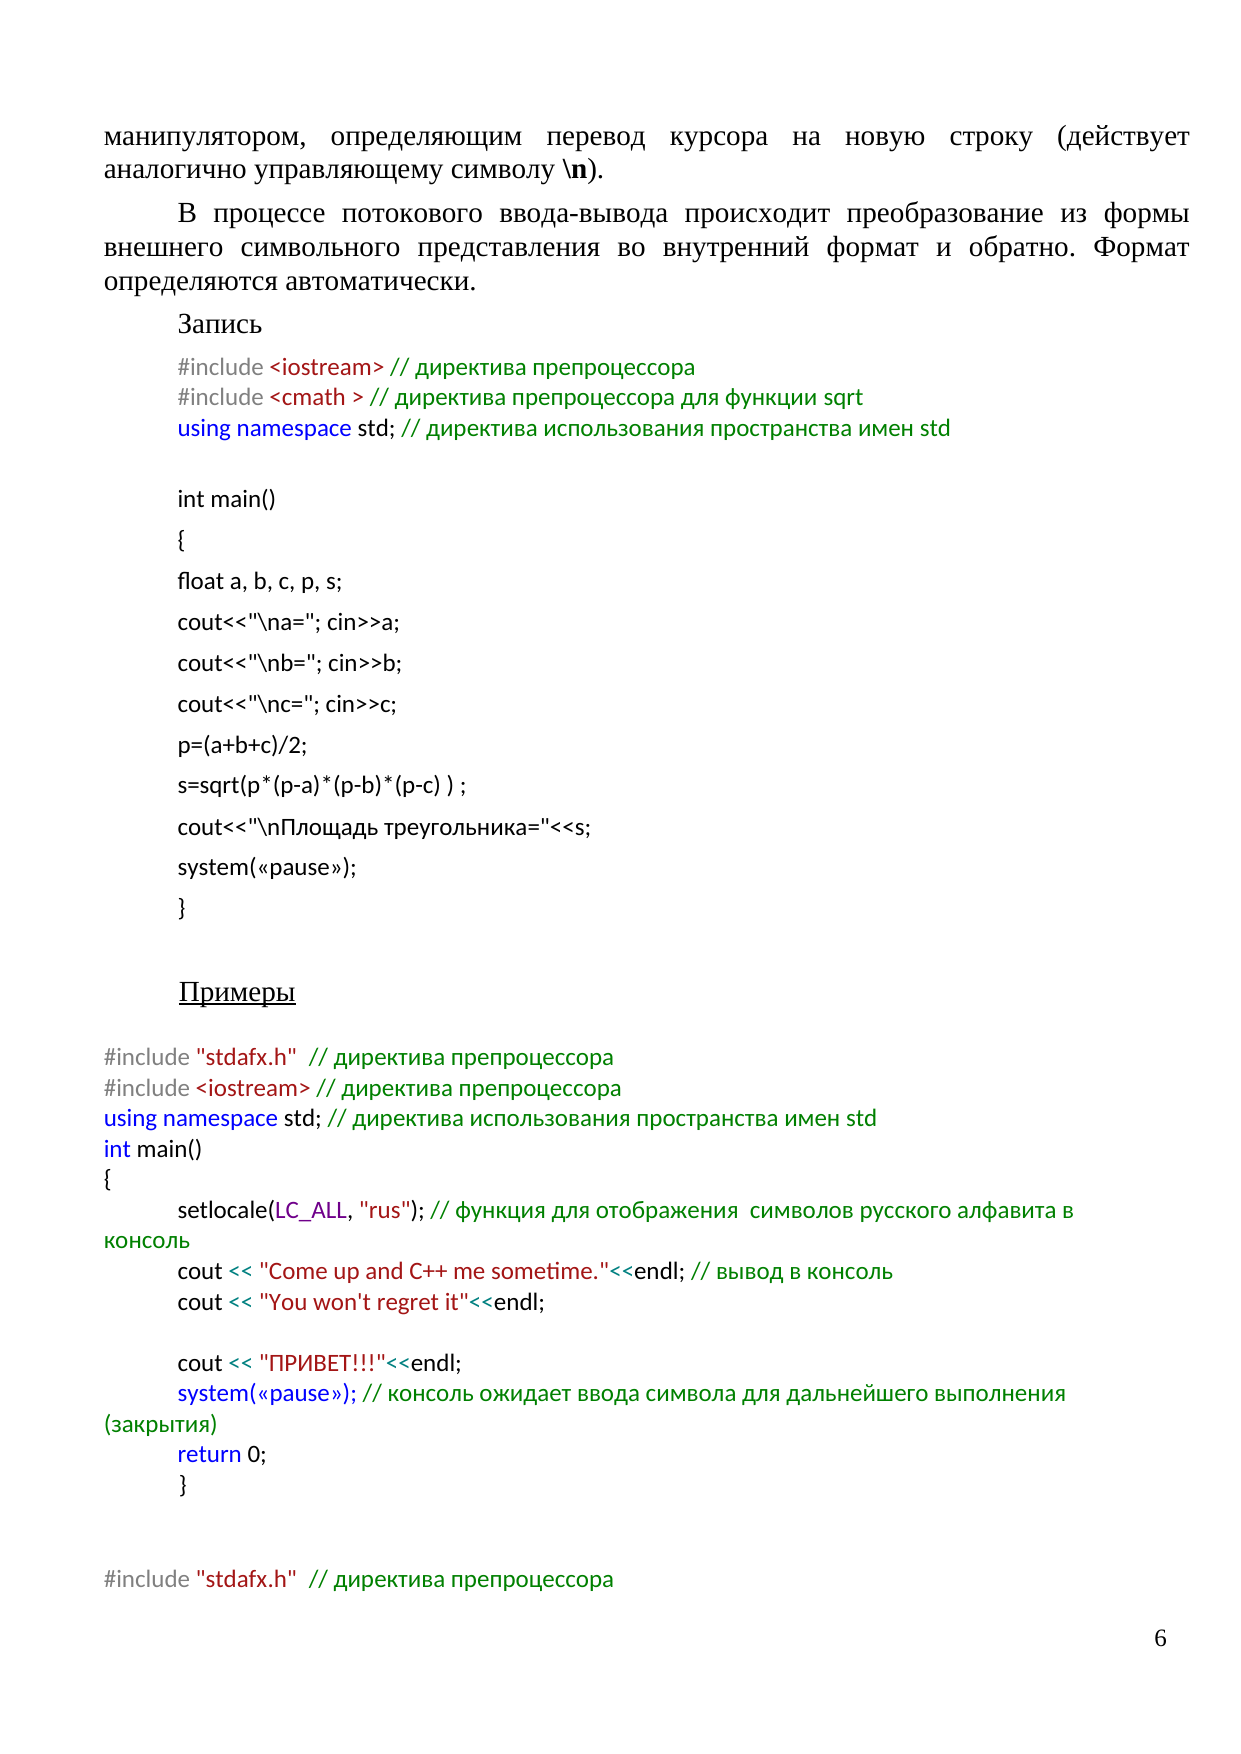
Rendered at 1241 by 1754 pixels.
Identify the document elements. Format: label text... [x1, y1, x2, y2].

text p=(a+b+c)/2; [103, 729, 1191, 759]
text using namespace std; // директива использования пространства имен std [103, 412, 1167, 442]
text cout<<"\nc="; cin>>c; [103, 688, 1191, 718]
text { [103, 524, 1191, 554]
text В процессе потокового ввода-вывода происходит преобразование из формы внешнего символьного представления во внутренний формат и обратно. Формат определяются автоматически. [103, 196, 1191, 296]
text system(«pause»); [103, 852, 1191, 882]
text Запись [103, 307, 1191, 340]
text int main() [103, 1133, 1167, 1163]
text return 0; [103, 1438, 1167, 1469]
text cout << "Come up and C++ me sometime."<<endl; // вывод в консоль [103, 1255, 1167, 1286]
text system(«pause»); // консоль ожидает ввода символа для дальнейшего выполнения (закрытия) [103, 1377, 1167, 1438]
text float a, b, c, p, s; [103, 565, 1191, 596]
text cout<<"\na="; cin>>a; [103, 606, 1191, 636]
text cout << "ПРИВЕТ!!!"<<endl; [103, 1347, 1167, 1377]
text #include "stdafx.h" // директива препроцессора [103, 1563, 1167, 1594]
text s=sqrt(p*(p-a)*(p-b)*(p-c) ) ; [103, 770, 1191, 800]
text cout<<"\nb="; cin>>b; [103, 647, 1191, 677]
text #include <cmath > // директива препроцессора для функции sqrt [103, 381, 1167, 412]
text #include <iostream> // директива препроцессора [103, 1072, 1167, 1102]
text int main() [103, 483, 1191, 514]
text { [103, 1163, 1167, 1194]
text #include <iostream> // директива препроцессора [103, 351, 1167, 381]
text } [103, 892, 1191, 923]
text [103, 118, 1191, 185]
text setlocale(LC_ALL, "rus"); // функция для отображения символов русского алфавита в консоль [103, 1194, 1167, 1255]
text cout << "You won't regret it"<<endl; [103, 1286, 1167, 1316]
text using namespace std; // директива использования пространства имен std [103, 1102, 1167, 1133]
text } [103, 1469, 1167, 1499]
text cout<<"\nПлощадь треугольника="<<s; [103, 811, 1191, 841]
text Примеры [103, 974, 1167, 1008]
text #include "stdafx.h" // директива препроцессора [103, 1041, 1167, 1072]
